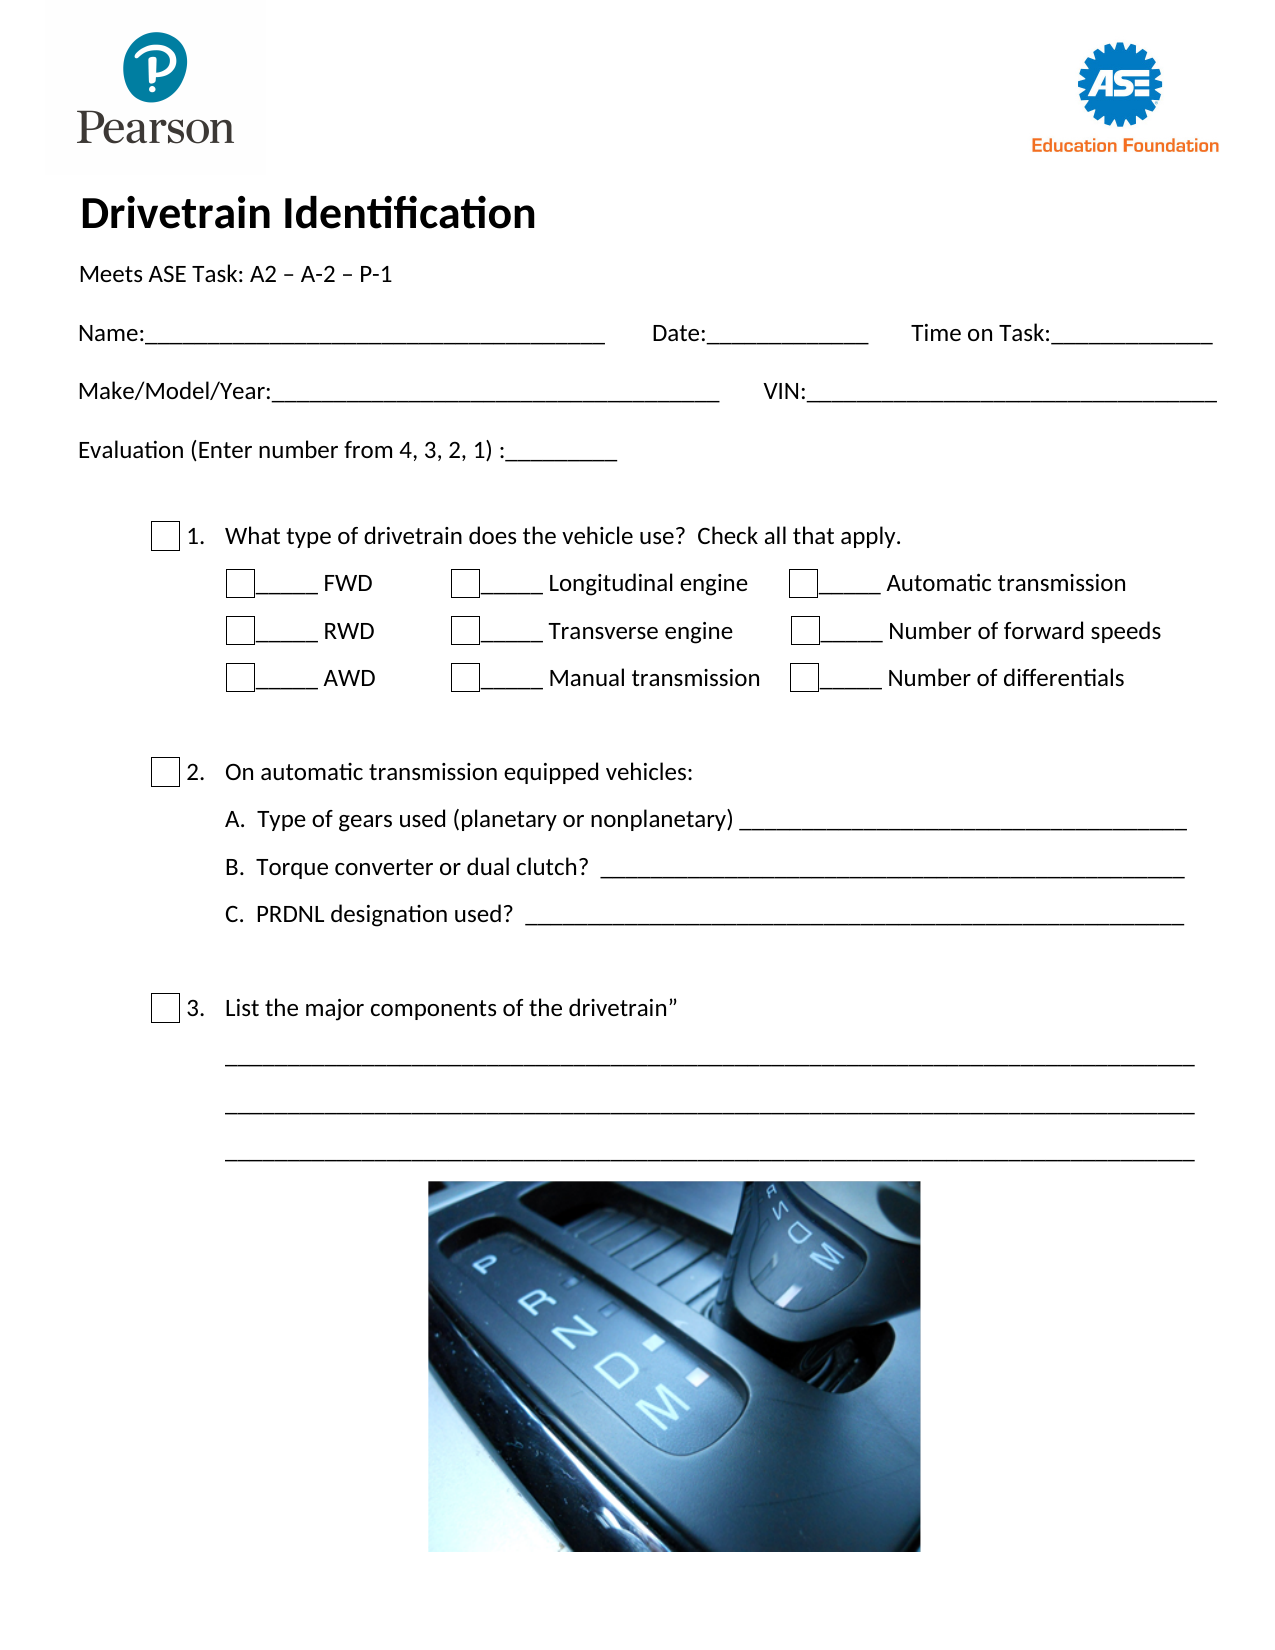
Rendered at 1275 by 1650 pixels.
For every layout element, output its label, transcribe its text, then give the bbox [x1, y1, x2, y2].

text ______________________________________________________________________________ [150, 1134, 1200, 1164]
picture [428, 1181, 922, 1552]
picture [45, 0, 266, 175]
picture [975, 24, 1275, 175]
text ______________________________________________________________________________ [150, 1087, 1200, 1117]
text C. PRDNL designation used? _____________________________________________________ [150, 898, 1200, 928]
text _____ FWD _____ Longitudinal engine _____ Automatic transmission [150, 568, 1200, 598]
text _____ RWD _____ Transverse engine _____ Number of forward speeds [150, 615, 1200, 645]
text 2. On automatic transmission equipped vehicles: [150, 756, 1200, 787]
text ______________________________________________________________________________ [150, 1039, 1200, 1070]
text 1. What type of drivetrain does the vehicle use? Check all that apply. [150, 520, 1200, 551]
text A. Type of gears used (planetary or nonplanetary) ____________________________________ [150, 803, 1200, 834]
text _____ AWD _____ Manual transmission _____ Number of differentials [150, 662, 1200, 692]
text B. Torque converter or dual clutch? _______________________________________________ [150, 851, 1200, 881]
text 3. List the major components of the drivetrain” [150, 992, 1200, 1023]
